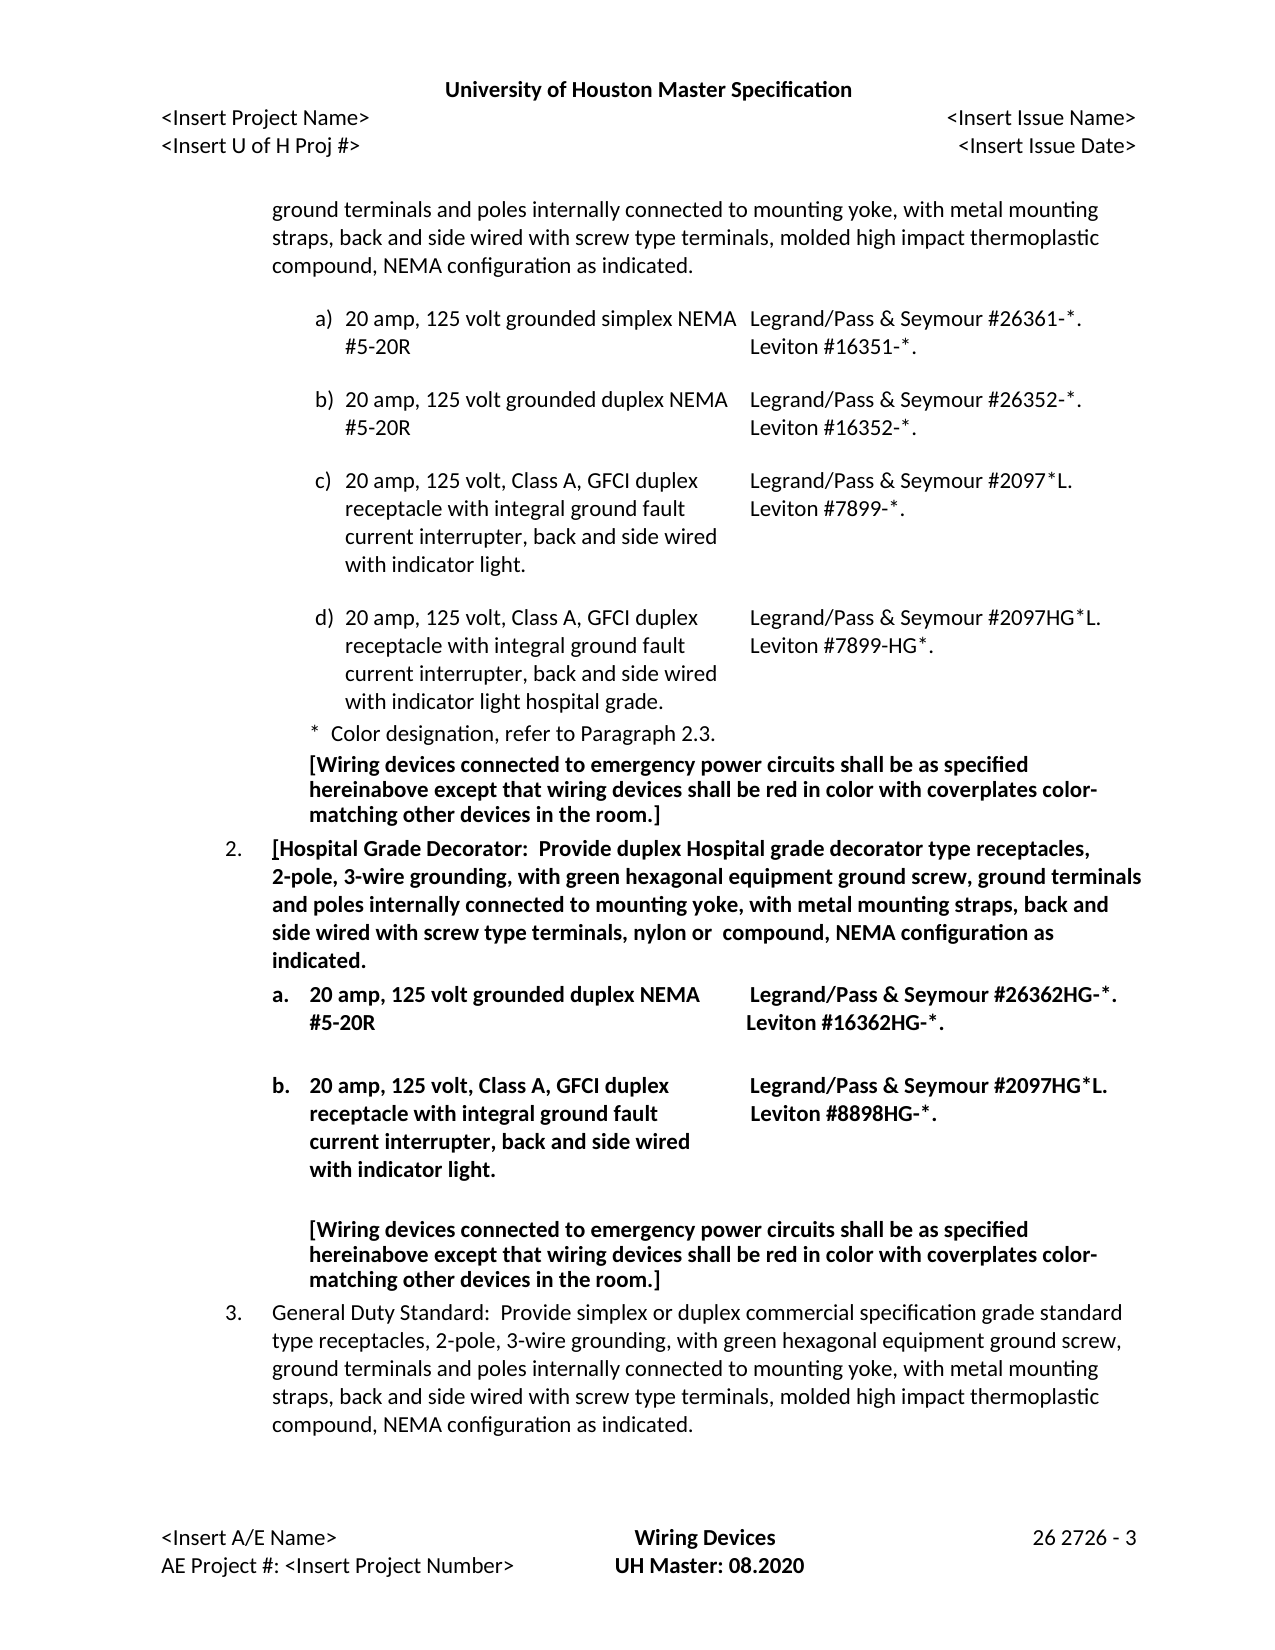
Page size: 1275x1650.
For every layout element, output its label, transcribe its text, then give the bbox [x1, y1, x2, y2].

subtitle 20 amp, 125 volt grounded duplex NEMA Legrand/Pass & Seymour #26352-*. #5-20R Leviton #16352-*. [315, 385, 1180, 441]
text [Wiring devices connected to emergency power circuits shall be as specified hereinabove except that wiring devices shall be red in color with coverplates color-matching other devices in the room.] [309, 753, 1153, 828]
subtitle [225, 195, 1153, 279]
text * Color designation, refer to Paragraph 2.3. [309, 722, 1153, 747]
subtitle general Duty Standard: Provide simplex or duplex commercial specification grade standard type receptacles, 2-pole, 3-wire grounding, with green hexagonal equipment ground screw, ground terminals and poles internally connected to mounting yoke, with metal mounting straps, back and side wired with screw type terminals, molded high impact thermoplastic compound, NEMA configuration as indicated. [225, 1298, 1153, 1438]
subtitle 20 amp, 125 volt, Class A, GFCI duplex Legrand/Pass & Seymour #2097HG*L. receptacle with integral ground fault Leviton #8898HG-*. current interrupter, back and side wired with indicator light. [272, 1071, 1171, 1211]
subtitle 20 amp, 125 volt, Class A, GFCI duplex Legrand/Pass & Seymour #2097HG*L. receptacle with integral ground fault Leviton #7899-HG*. current interrupter, back and side wired with indicator light hospital grade. [315, 603, 1199, 715]
subtitle [Hospital grade Decorator: Provide duplex Hospital grade decorator type receptacles, 2-pole, 3-wire grounding, with green hexagonal equipment ground screw, ground terminals and poles internally connected to mounting yoke, with metal mounting straps, back and side wired with screw type terminals, nylon or compound, NEMA configuration as indicated. [225, 834, 1153, 974]
text [Wiring devices connected to emergency power circuits shall be as specified hereinabove except that wiring devices shall be red in color with coverplates color-matching other devices in the room.] [309, 1217, 1153, 1292]
subtitle 20 amp, 125 volt, Class A, GFCI duplex Legrand/Pass & Seymour #2097*L. receptacle with integral ground fault Leviton #7899-*. current interrupter, back and side wired with indicator light. [315, 466, 1180, 578]
subtitle 20 amp, 125 volt grounded duplex NEMA Legrand/Pass & Seymour #26362HG-*. #5-20R Leviton #16362HG-*. [272, 980, 1171, 1064]
subtitle 20 amp, 125 volt grounded simplex NEMA Legrand/Pass & Seymour #26361-*. #5-20R Leviton #16351-*. [315, 304, 1180, 360]
